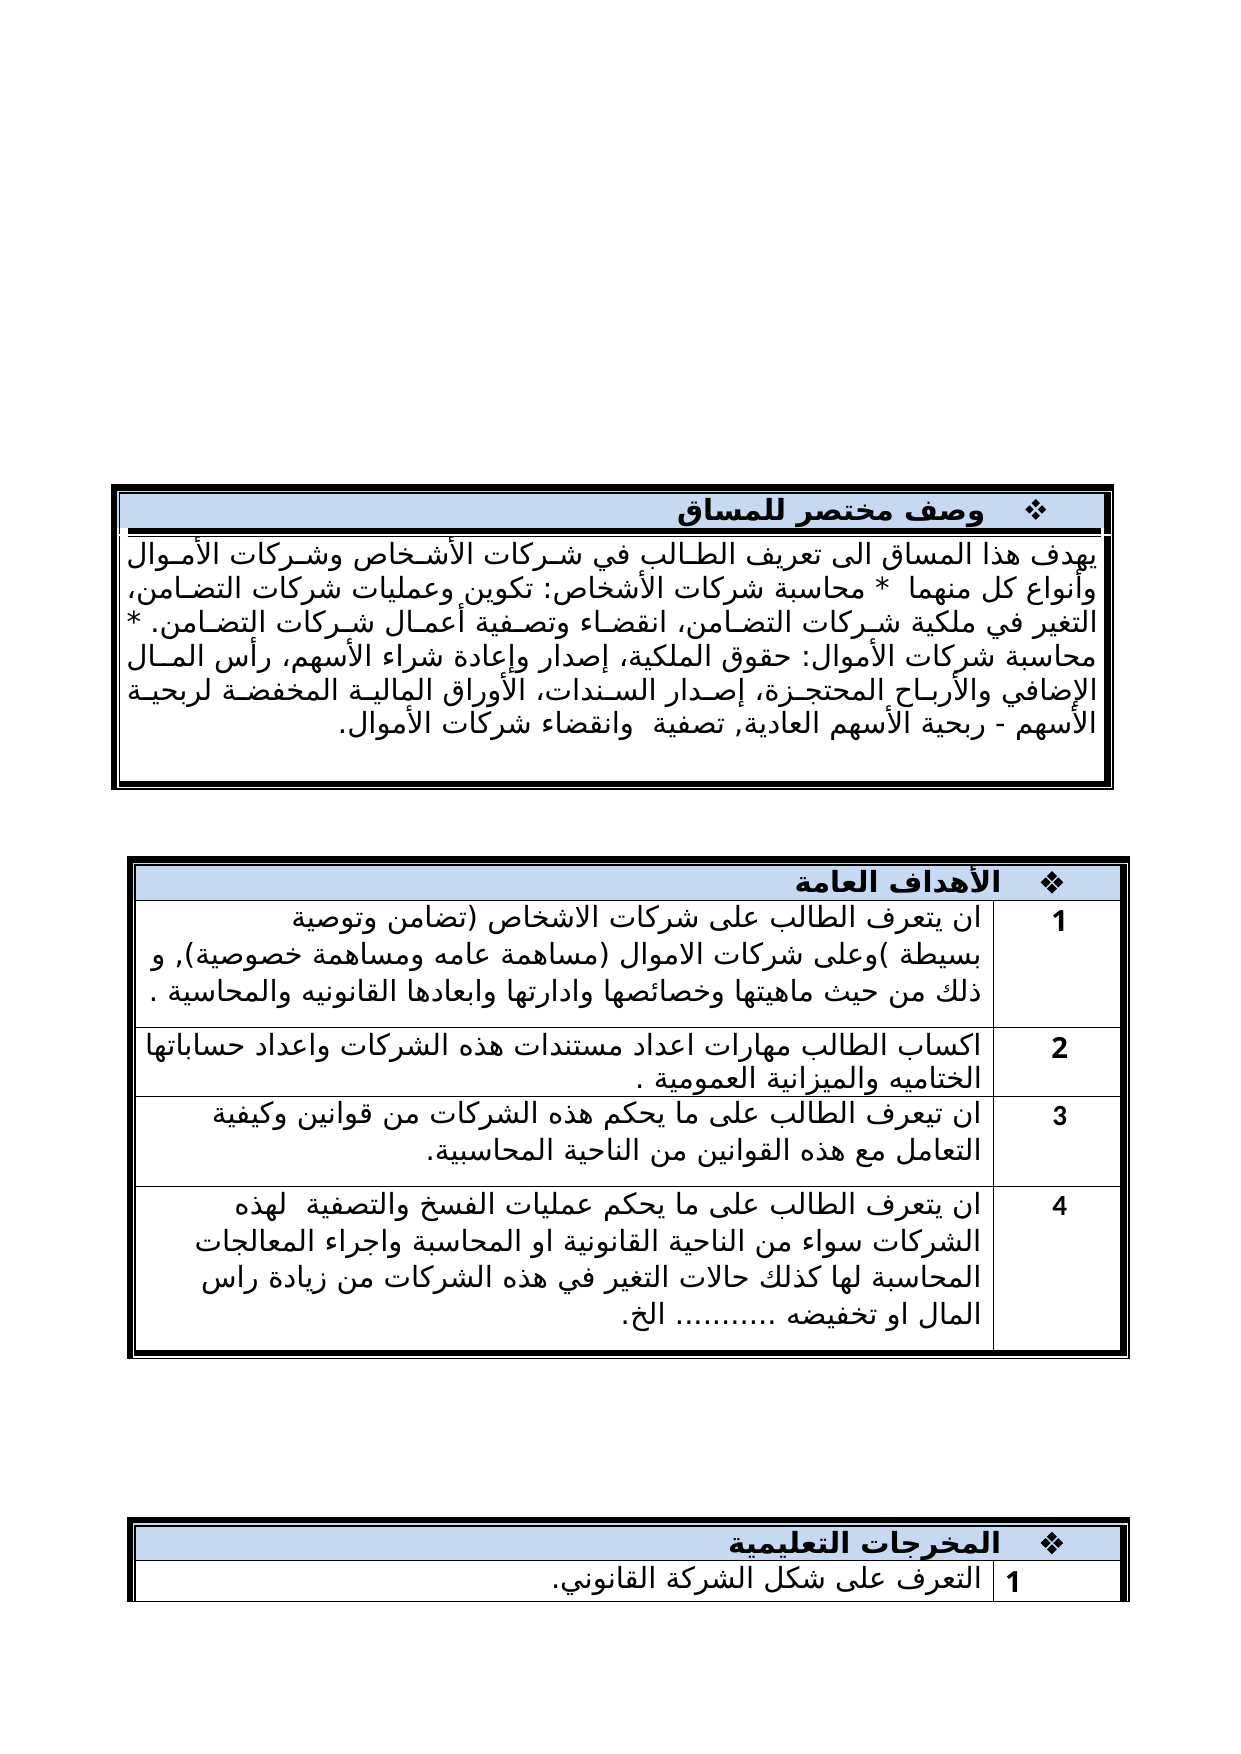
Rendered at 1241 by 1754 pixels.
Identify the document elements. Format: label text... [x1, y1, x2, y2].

table_header الأهداف العامة [136, 866, 1120, 900]
table_cell 1 [994, 1561, 1120, 1601]
table_cell 2 [994, 1028, 1120, 1096]
table_cell ان تيعرف الطالب على ما يحكم هذه الشركات من قوانين وكيفية التعامل مع هذه القوانين من الناحية المحاسبية. [136, 1097, 993, 1186]
table_cell 1 [994, 901, 1120, 1027]
table_cell يهدف هذا المساق الى تعريف الطالب في شركات الأشخاص وشركات الأموال وأنواع كل منهما * محاسبة شركات الأشخاص: تكوين وعمليات شركات التضامن، التغير في ملكية شركات التضامن، انقضاء وتصفية أعمال شركات التضامن. * محاسبة شركات الأموال: حقوق الملكية، إصدار وإعادة شراء الأسهم، رأس المال الإضافي والأرباح المحتجزة، إصدار السندات، الأوراق المالية المخفضة لربحية الأسهم - ربحية الأسهم العادية, تصفية وانقضاء شركات الأموال. [117, 528, 1109, 781]
table_cell اكساب الطالب مهارات اعداد مستندات هذه الشركات واعداد حساباتها الختاميه والميزانية العمومية . [136, 1028, 993, 1096]
table_cell التعرف على شكل الشركة القانوني. [136, 1561, 993, 1601]
table_cell 4 [994, 1187, 1120, 1350]
table_cell 3 [994, 1097, 1120, 1186]
table_header وصف مختصر للمساق [120, 494, 1104, 528]
table_cell ان يتعرف الطالب على شركات الاشخاص (تضامن وتوصية بسيطة )وعلى شركات الاموال (مساهمة عامه ومساهمة خصوصية), و ذلك من حيث ماهيتها وخصائصها وادارتها وابعادها القانونيه والمحاسية . [136, 901, 993, 1027]
table_header المخرجات التعليمية [136, 1527, 1120, 1560]
table_cell ان يتعرف الطالب على ما يحكم عمليات الفسخ والتصفية لهذه الشركات سواء من الناحية القانونية او المحاسبة واجراء المعالجات المحاسبة لها كذلك حالات التغير في هذه الشركات من زيادة راس المال او تخفيضه ........... الخ. [136, 1187, 993, 1350]
